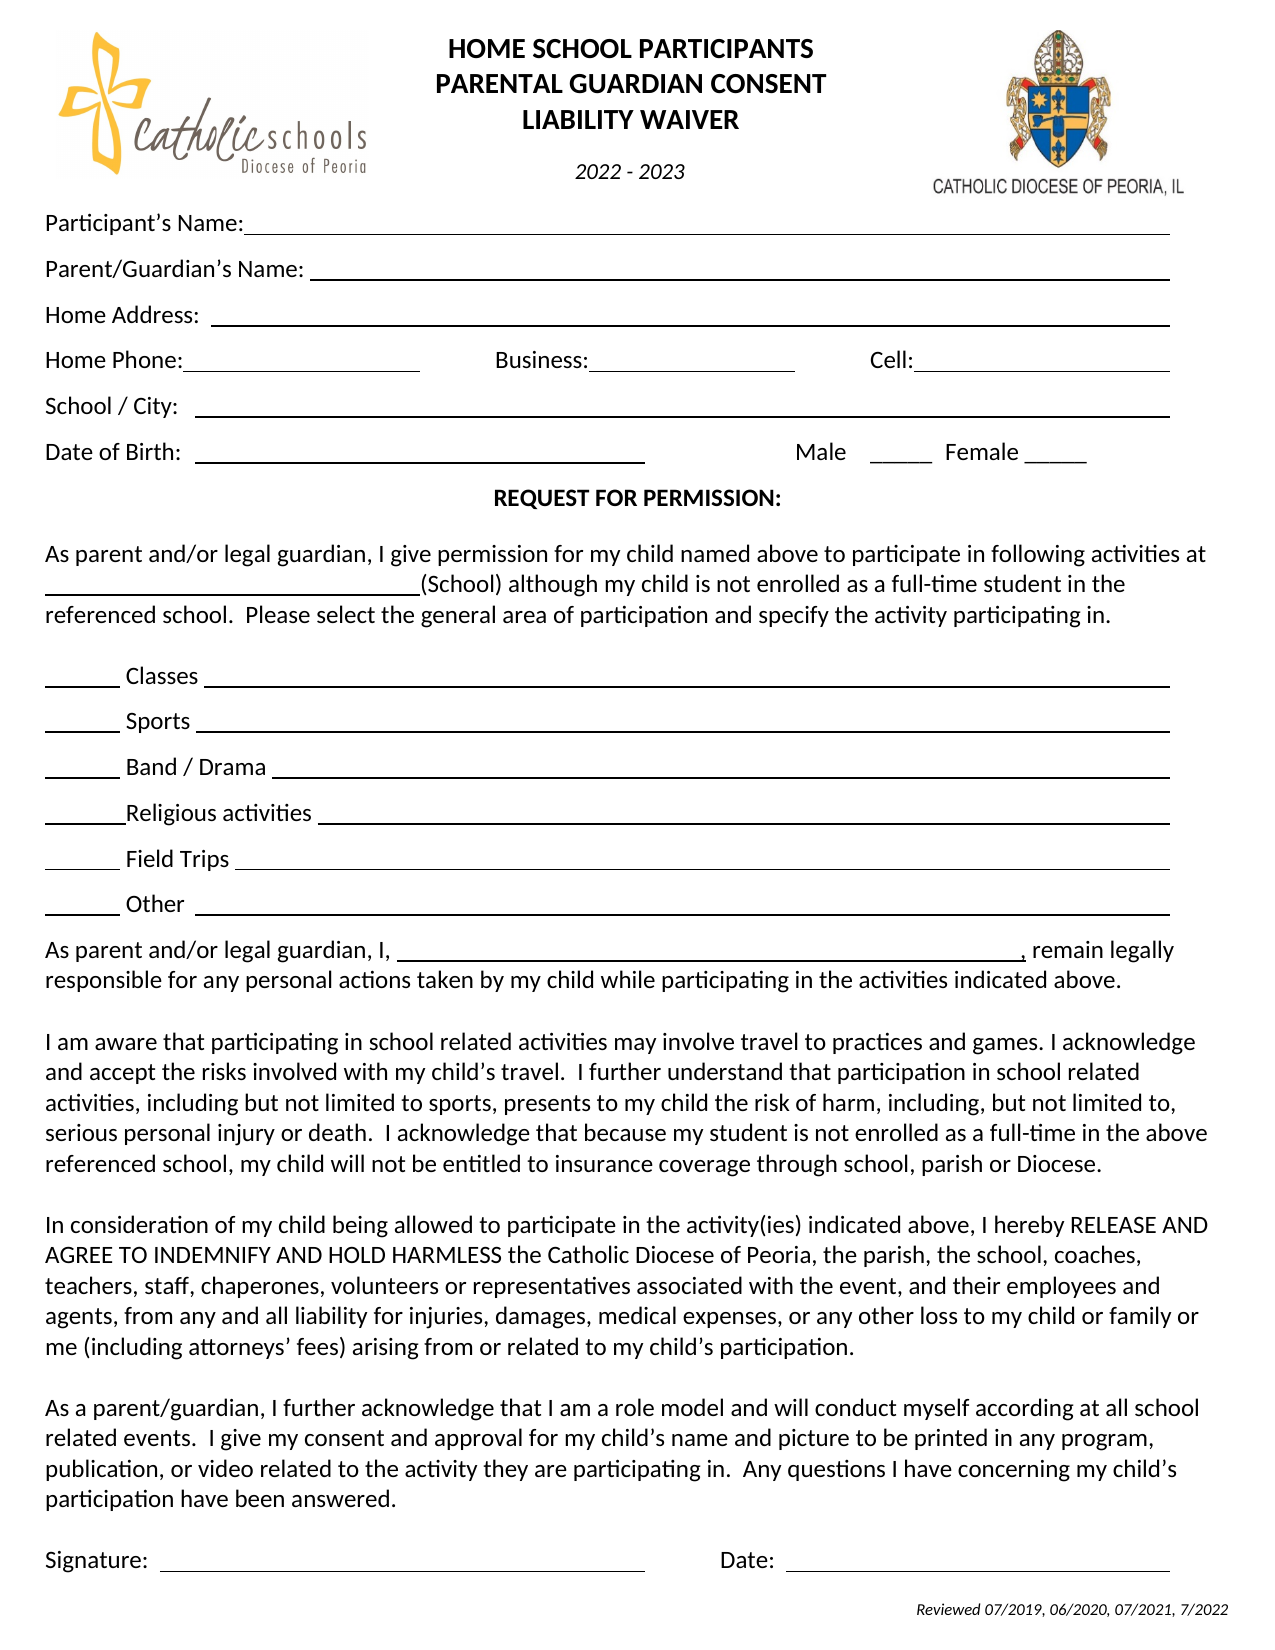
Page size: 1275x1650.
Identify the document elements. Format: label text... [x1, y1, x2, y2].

text As a parent/guardian, I further acknowledge that I am a role model and will conduct myself according at all school related events. I give my consent and approval for my child’s name and picture to be printed in any program, publication, or video related to the activity they are participating in. Any questions I have concerning my child’s participation have been answered. [45, 1392, 1230, 1514]
text As parent and/or legal guardian, I, , remain legally responsible for any personal actions taken by my child while participating in the activities indicated above. [45, 934, 1230, 995]
text Other [45, 888, 1230, 919]
text As parent and/or legal guardian, I give permission for my child named above to participate in following activities at (School) although my child is not enrolled as a full-time student in the referenced school. Please select the general area of participation and specify the activity participating in. [45, 538, 1230, 629]
text REQUEST FOR PERMISSION: [45, 482, 1230, 512]
picture [56, 30, 369, 179]
text School / City: [45, 390, 1230, 421]
text Signature: Date: [45, 1544, 1230, 1575]
text Field Trips [45, 843, 1230, 873]
text Date of Birth: Male _____ Female _____ [45, 436, 1230, 467]
text I am aware that participating in school related activities may involve travel to practices and games. I acknowledge and accept the risks involved with my child’s travel. I further understand that participation in school related activities, including but not limited to sports, presents to my child the risk of harm, including, but not limited to, serious personal injury or death. I acknowledge that because my student is not enrolled as a full-time in the above referenced school, my child will not be entitled to insurance coverage through school, parish or Diocese. [45, 1026, 1230, 1178]
text Sports [45, 706, 1230, 736]
text In consideration of my child being allowed to participate in the activity(ies) indicated above, I hereby RELEASE AND AGREE TO INDEMNIFY AND HOLD HARMLESS the Catholic Diocese of Peoria, the parish, the school, coaches, teachers, staff, chaperones, volunteers or representatives associated with the event, and their employees and agents, from any and all liability for injuries, damages, medical expenses, or any other loss to my child or family or me (including attorneys’ fees) arising from or related to my child’s participation. [45, 1209, 1230, 1361]
text Band / Drama [45, 751, 1230, 782]
text Home Phone: Business: Cell: [45, 345, 1230, 375]
text Parent/Guardian’s Name: [45, 253, 1230, 284]
text Participant’s Name: [45, 207, 1230, 238]
text Home Address: [45, 299, 1230, 329]
text Religious activities [45, 797, 1230, 827]
text Classes [45, 660, 1230, 690]
picture [926, 30, 1197, 203]
